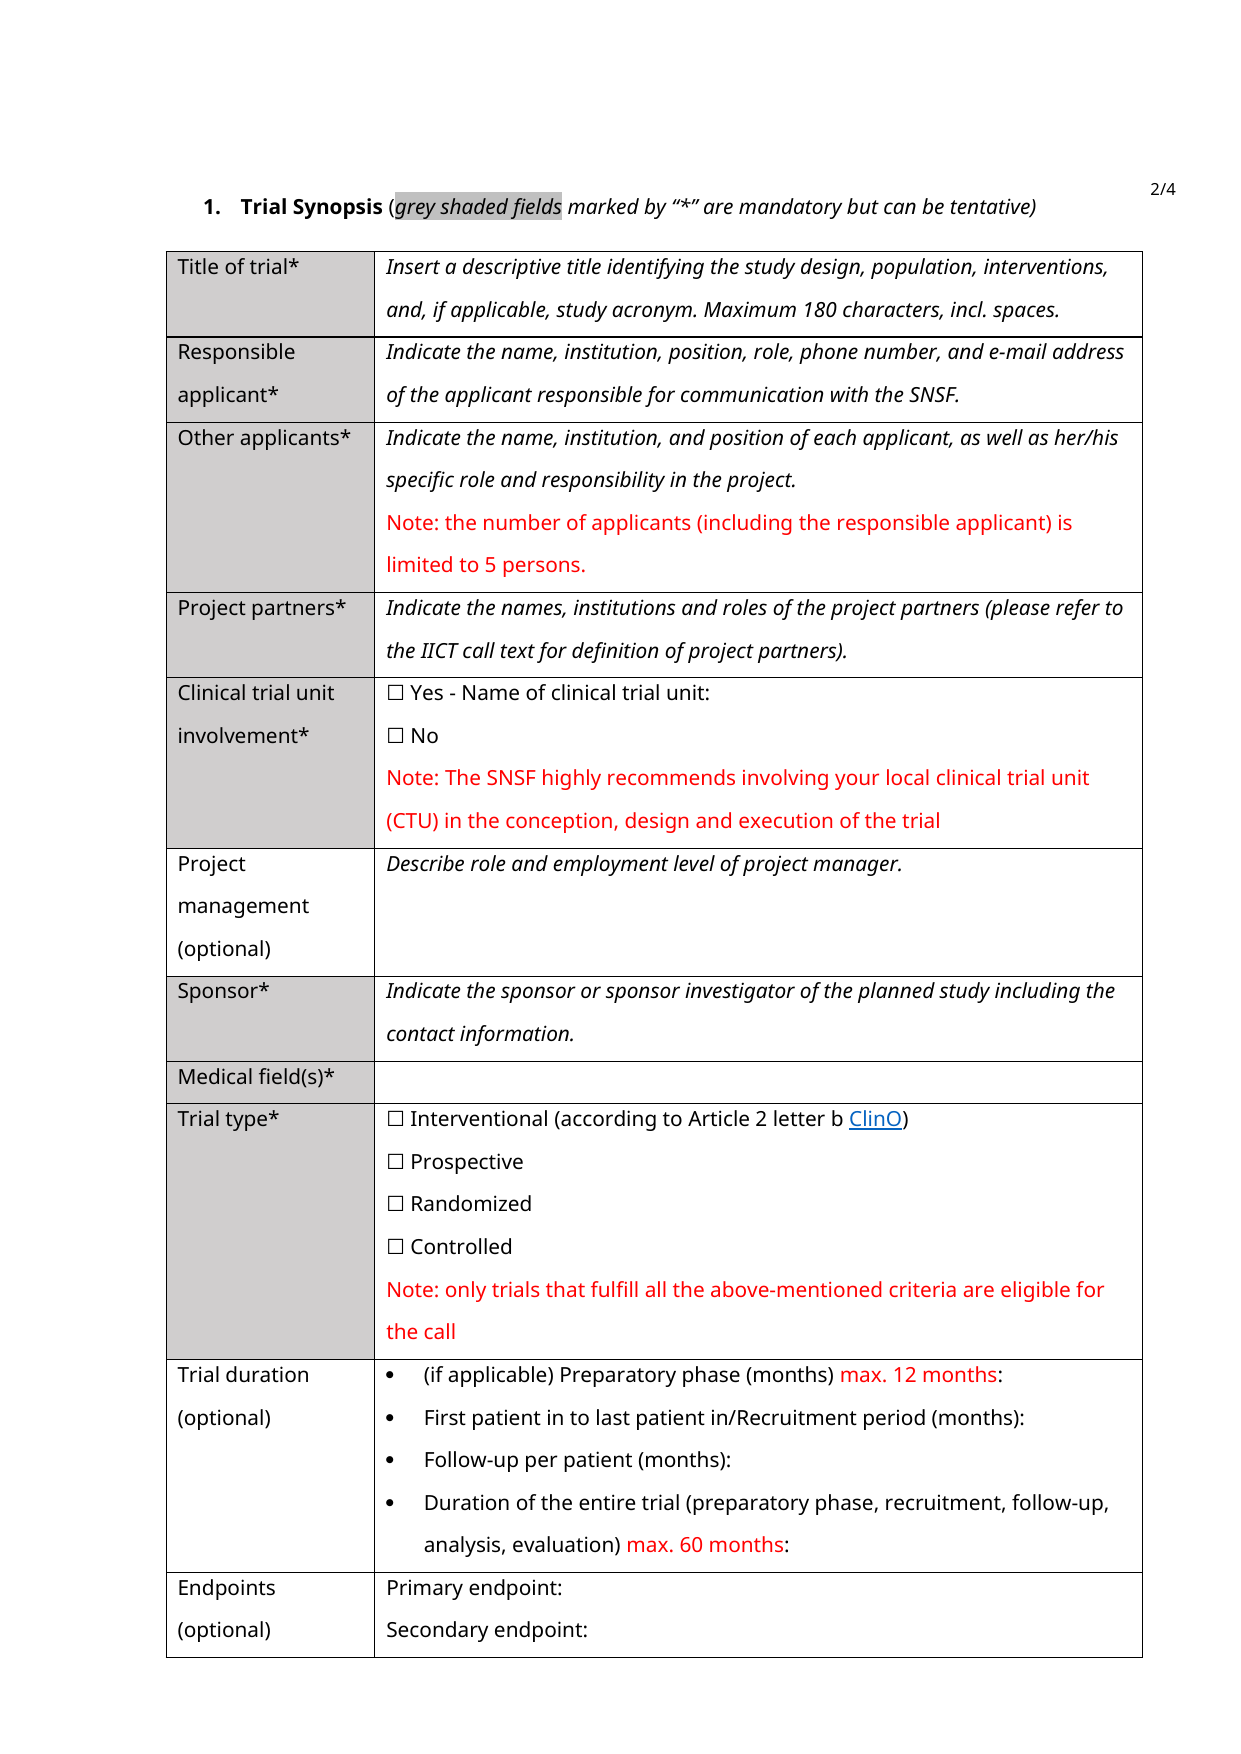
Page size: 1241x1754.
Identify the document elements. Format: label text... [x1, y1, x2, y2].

table_cell Medical field(s)* [167, 1062, 374, 1103]
table_cell Interventional (according to Article 2 letter b ClinO) Prospective Randomized Controlled Note: only trials that fulfill all the above-mentioned criteria are eligible for the call [375, 1104, 1142, 1359]
table_cell Responsible applicant* [167, 338, 374, 422]
table_cell Endpoints (optional) [167, 1573, 374, 1657]
table_cell Describe role and employment level of project manager. [375, 849, 1142, 976]
table_cell Indicate the name, institution, and position of each applicant, as well as her/his specific role and responsibility in the project. Note: the number of applicants (including the responsible applicant) is limited to 5 persons. [375, 423, 1142, 592]
table_cell (if applicable) Preparatory phase (months) max. 12 months: First patient in to last patient in/Recruitment period (months): Follow-up per patient (months): Duration of the entire trial (preparatory phase, recruitment, follow-up, analysis, evaluation) max. 60 months: [375, 1360, 1142, 1572]
table_header Title of trial* [167, 252, 374, 336]
table_cell Trial type* [167, 1104, 374, 1359]
table_cell [375, 1062, 1142, 1103]
table_cell Project partners* [167, 593, 374, 677]
table_cell Project management (optional) [167, 849, 374, 976]
table_cell Trial duration (optional) [167, 1360, 374, 1572]
table_cell Indicate the name, institution, position, role, phone number, and e-mail address of the applicant responsible for communication with the SNSF. [375, 338, 1142, 422]
table_cell Indicate the names, institutions and roles of the project partners (please refer to the IICT call text for definition of project partners). [375, 593, 1142, 677]
table_cell Indicate the sponsor or sponsor investigator of the planned study including the contact information. [375, 977, 1142, 1061]
list Trial Synopsis (grey shaded fields marked by “*” are mandatory but can be tentative) [203, 192, 395, 220]
table_cell Clinical trial unit involvement* [167, 678, 374, 848]
list Trial Synopsis (grey shaded fields marked by “*” are mandatory but can be tentative) [562, 192, 1122, 220]
table_cell Yes - Name of clinical trial unit: No Note: The SNSF highly recommends involving your local clinical trial unit (CTU) in the conception, design and execution of the trial [375, 678, 1142, 848]
table_cell Other applicants* [167, 423, 374, 592]
table_cell Primary endpoint: Secondary endpoint: [375, 1573, 1142, 1657]
table_header Insert a descriptive title identifying the study design, population, interventions, and, if applicable, study acronym. Maximum 180 characters, incl. spaces. [375, 252, 1142, 336]
table_cell Sponsor* [167, 977, 374, 1061]
